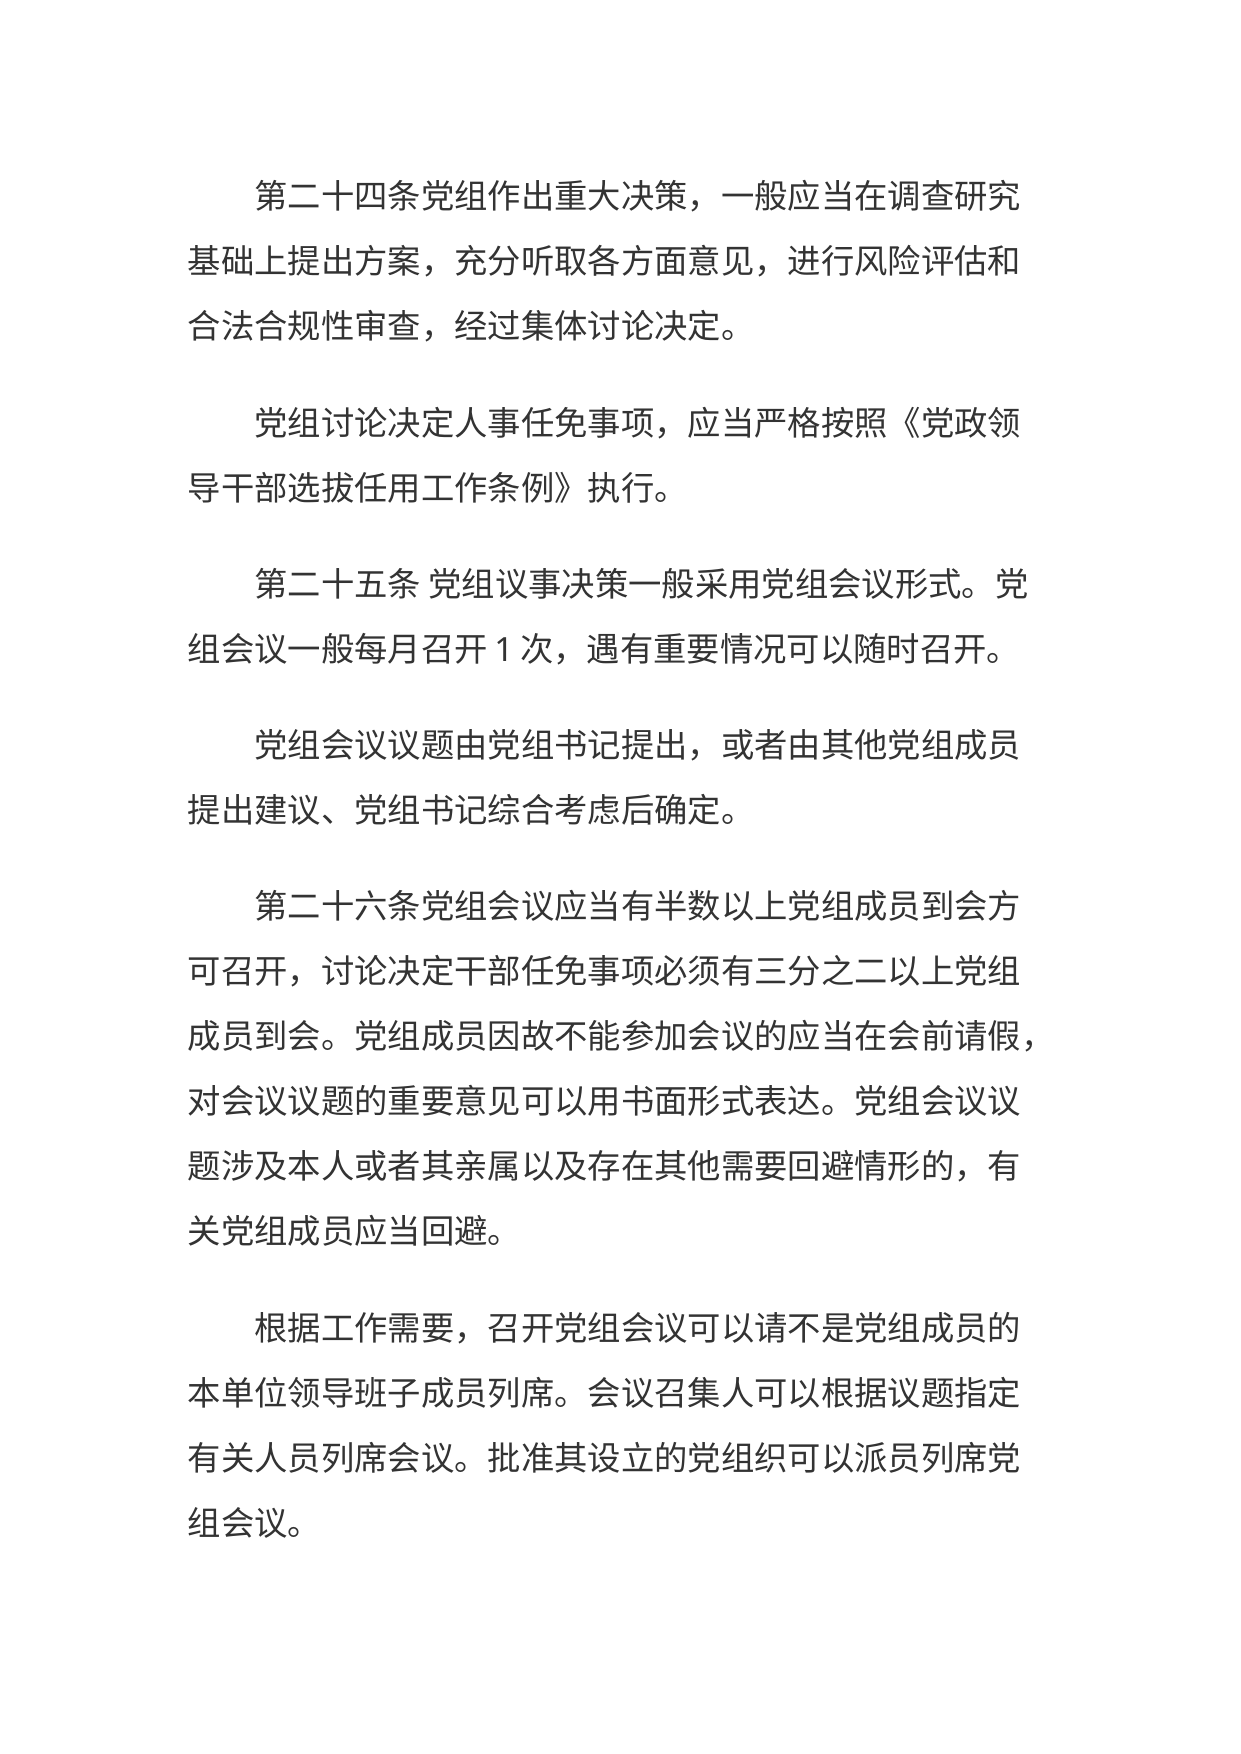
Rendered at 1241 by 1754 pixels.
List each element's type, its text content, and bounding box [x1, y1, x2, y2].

text 根据工作需要，召开党组会议可以请不是党组成员的本单位领导班子成员列席。会议召集人可以根据议题指定有关人员列席会议。批准其设立的党组织可以派员列席党组会议。 [187, 1293, 1053, 1553]
text 党组讨论决定人事任免事项，应当严格按照《党政领导干部选拔任用工作条例》执行。 [187, 388, 1053, 518]
text 党组会议议题由党组书记提出，或者由其他党组成员提出建议、党组书记综合考虑后确定。 [187, 711, 1053, 841]
text 第二十五条 党组议事决策一般采用党组会议形式。党组会议一般每月召开1次，遇有重要情况可以随时召开。 [187, 549, 1053, 679]
text 第二十六条党组会议应当有半数以上党组成员到会方可召开，讨论决定干部任免事项必须有三分之二以上党组成员到会。党组成员因故不能参加会议的应当在会前请假，对会议议题的重要意见可以用书面形式表达。党组会议议题涉及本人或者其亲属以及存在其他需要回避情形的，有关党组成员应当回避。 [187, 872, 1053, 1262]
text 第二十四条党组作出重大决策，一般应当在调查研究基础上提出方案，充分听取各方面意见，进行风险评估和合法合规性审查，经过集体讨论决定。 [187, 162, 1053, 357]
